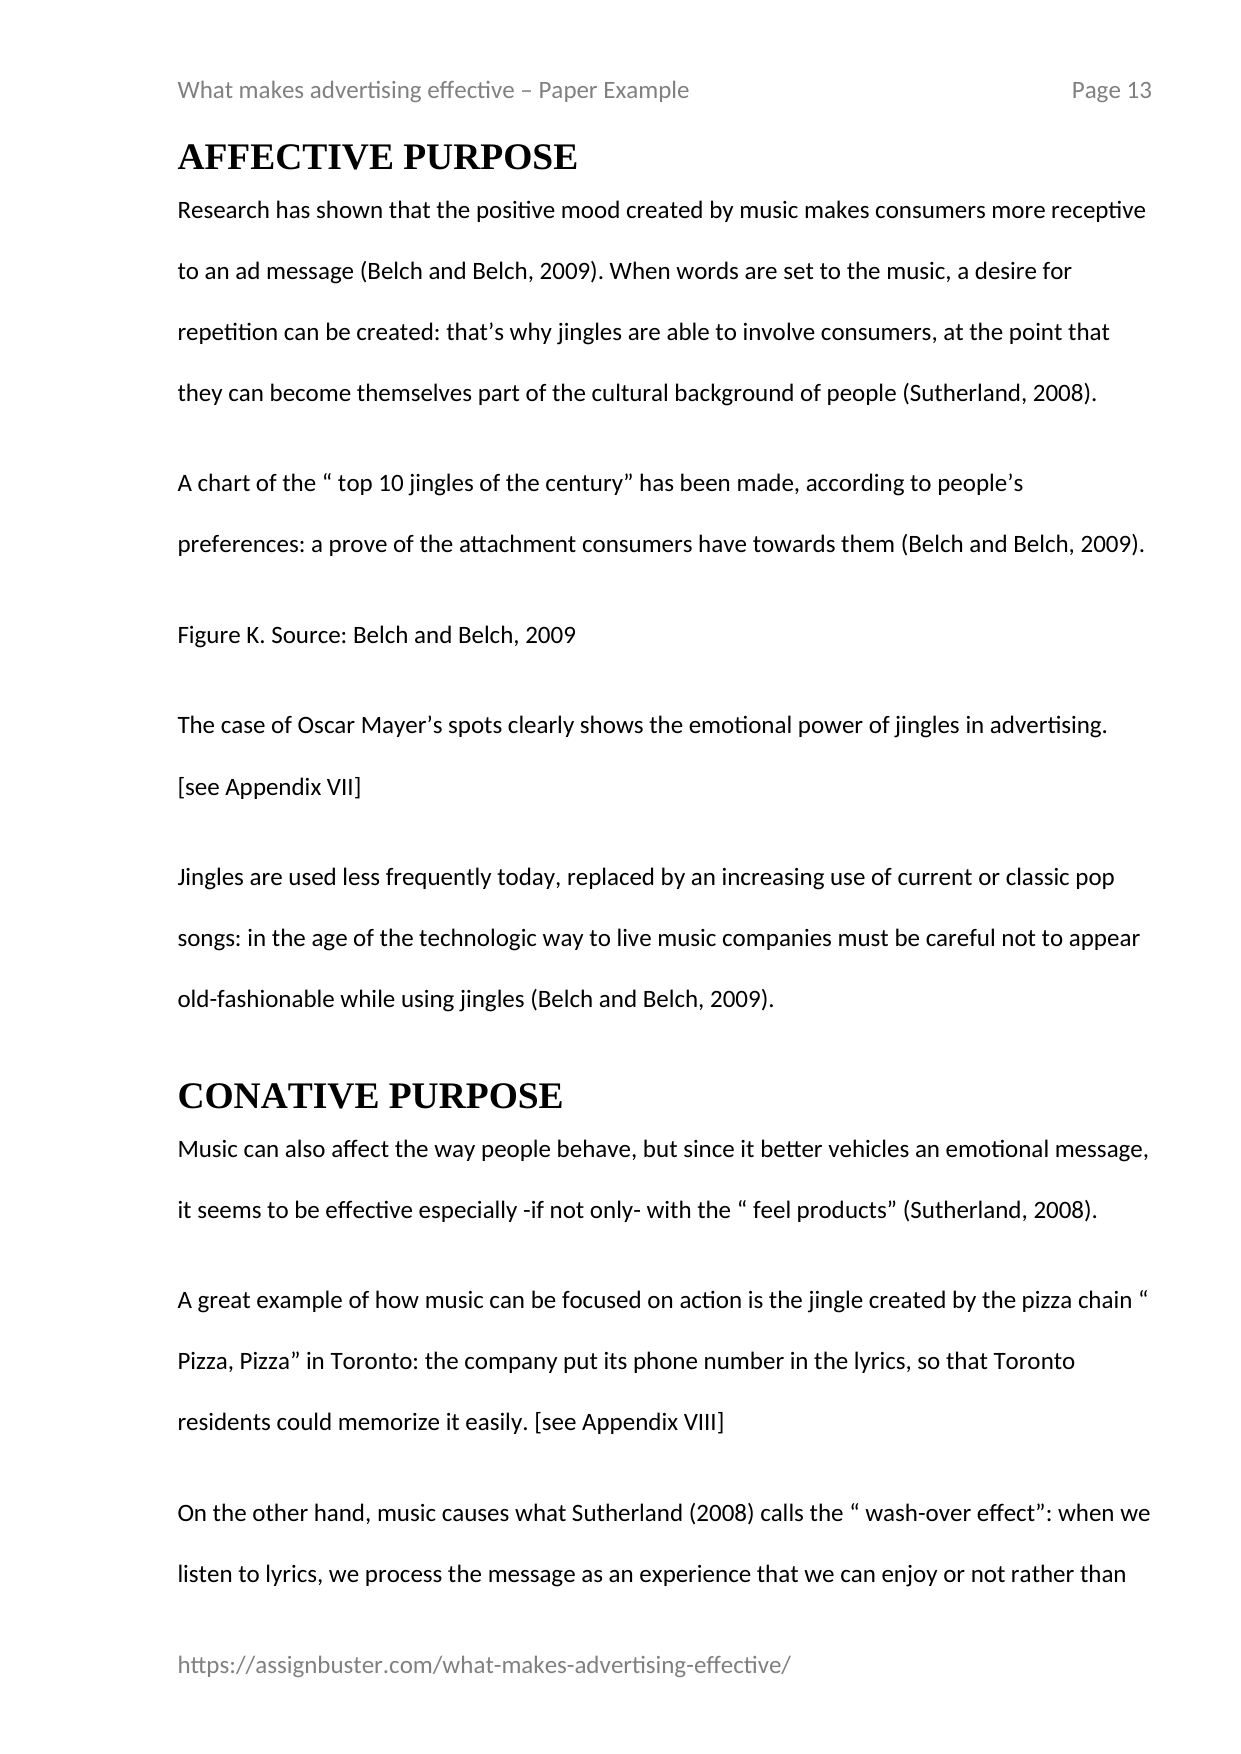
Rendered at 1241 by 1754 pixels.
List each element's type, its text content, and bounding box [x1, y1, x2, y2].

text Research has shown that the positive mood created by music makes consumers more receptive to an ad message (Belch and Belch, 2009). When words are set to the music, a desire for repetition can be created: that’s why jingles are able to involve consumers, at the point that they can become themselves part of the cultural background of people (Sutherland, 2008). [177, 194, 1152, 407]
text The case of Oscar Mayer’s spots clearly shows the emotional power of jingles in advertising. [see Appendix VII] [177, 709, 1152, 801]
text A great example of how music can be focused on action is the jingle created by the pizza chain “ Pizza, Pizza” in Toronto: the company put its phone number in the lyrics, so that Toronto residents could memorize it easily. [see Appendix VIII] [177, 1284, 1152, 1437]
text Figure K. Source: Belch and Belch, 2009 [177, 619, 1152, 649]
subtitle CONATIVE PURPOSE [177, 1074, 1152, 1117]
text Jingles are used less frequently today, replaced by an increasing use of current or classic pop songs: in the age of the technologic way to live music companies must be careful not to appear old-fashionable while using jingles (Belch and Belch, 2009). [177, 861, 1152, 1014]
text A chart of the “ top 10 jingles of the century” has been made, according to people’s preferences: a prove of the attachment consumers have towards them (Belch and Belch, 2009). [177, 467, 1152, 559]
text Music can also affect the way people behave, but since it better vehicles an emotional message, it seems to be effective especially -if not only- with the “ feel products” (Sutherland, 2008). [177, 1133, 1152, 1224]
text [177, 1497, 1152, 1588]
subtitle AFFECTIVE PURPOSE [177, 135, 1152, 178]
